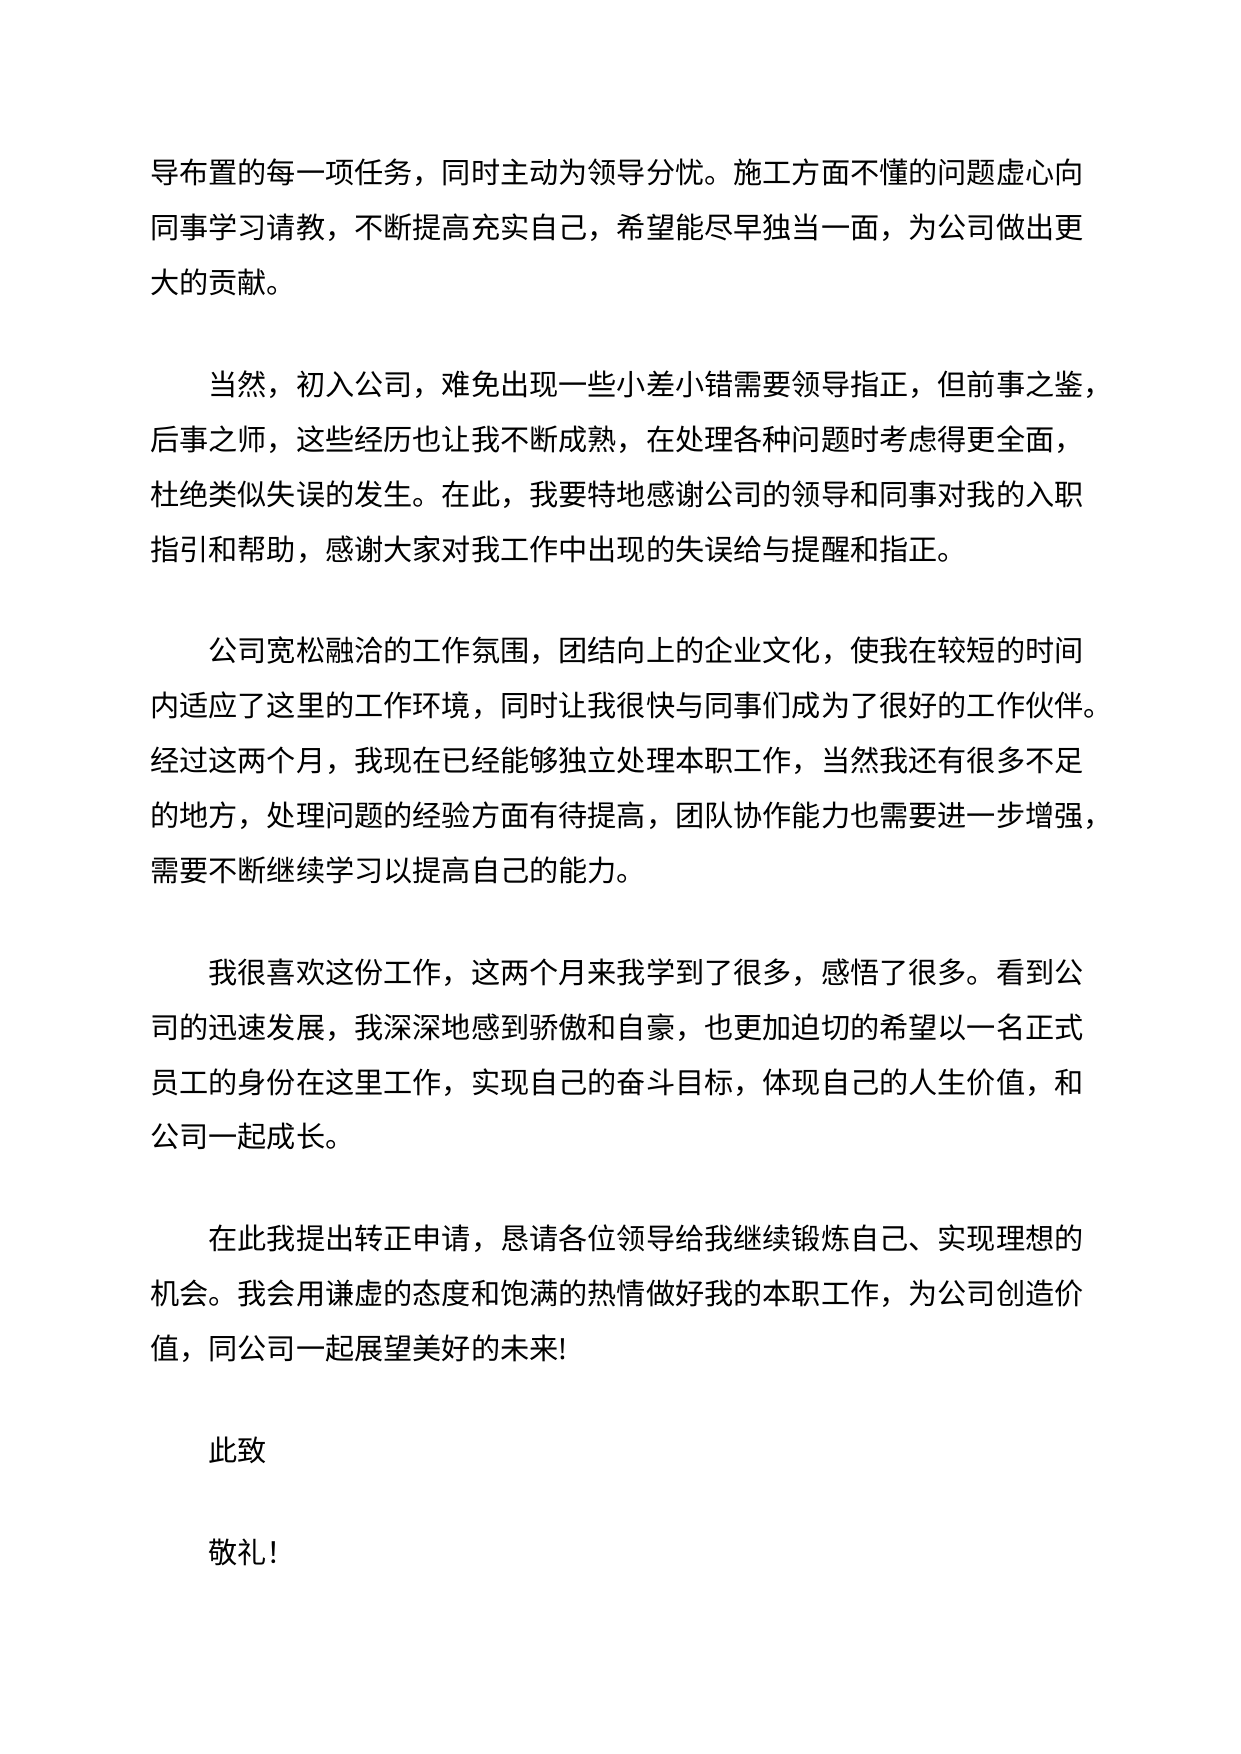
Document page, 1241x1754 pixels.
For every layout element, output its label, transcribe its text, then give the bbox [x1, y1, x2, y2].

text 当然，初入公司，难免出现一些小差小错需要领导指正，但前事之鉴，后事之师，这些经历也让我不断成熟，在处理各种问题时考虑得更全面，杜绝类似失误的发生。在此，我要特地感谢公司的领导和同事对我的入职指引和帮助，感谢大家对我工作中出现的失误给与提醒和指正。 [150, 362, 1090, 568]
text 敬礼！ [150, 1529, 1090, 1572]
text 我很喜欢这份工作，这两个月来我学到了很多，感悟了很多。看到公司的迅速发展，我深深地感到骄傲和自豪，也更加迫切的希望以一名正式员工的身份在这里工作，实现自己的奋斗目标，体现自己的人生价值，和公司一起成长。 [150, 949, 1090, 1156]
text 此致 [150, 1428, 1090, 1470]
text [150, 150, 1090, 302]
text 公司宽松融洽的工作氛围，团结向上的企业文化，使我在较短的时间内适应了这里的工作环境，同时让我很快与同事们成为了很好的工作伙伴。经过这两个月，我现在已经能够独立处理本职工作，当然我还有很多不足的地方，处理问题的经验方面有待提高，团队协作能力也需要进一步增强，需要不断继续学习以提高自己的能力。 [150, 628, 1090, 890]
text 在此我提出转正申请，恳请各位领导给我继续锻炼自己、实现理想的机会。我会用谦虚的态度和饱满的热情做好我的本职工作，为公司创造价值，同公司一起展望美好的未来! [150, 1216, 1090, 1368]
